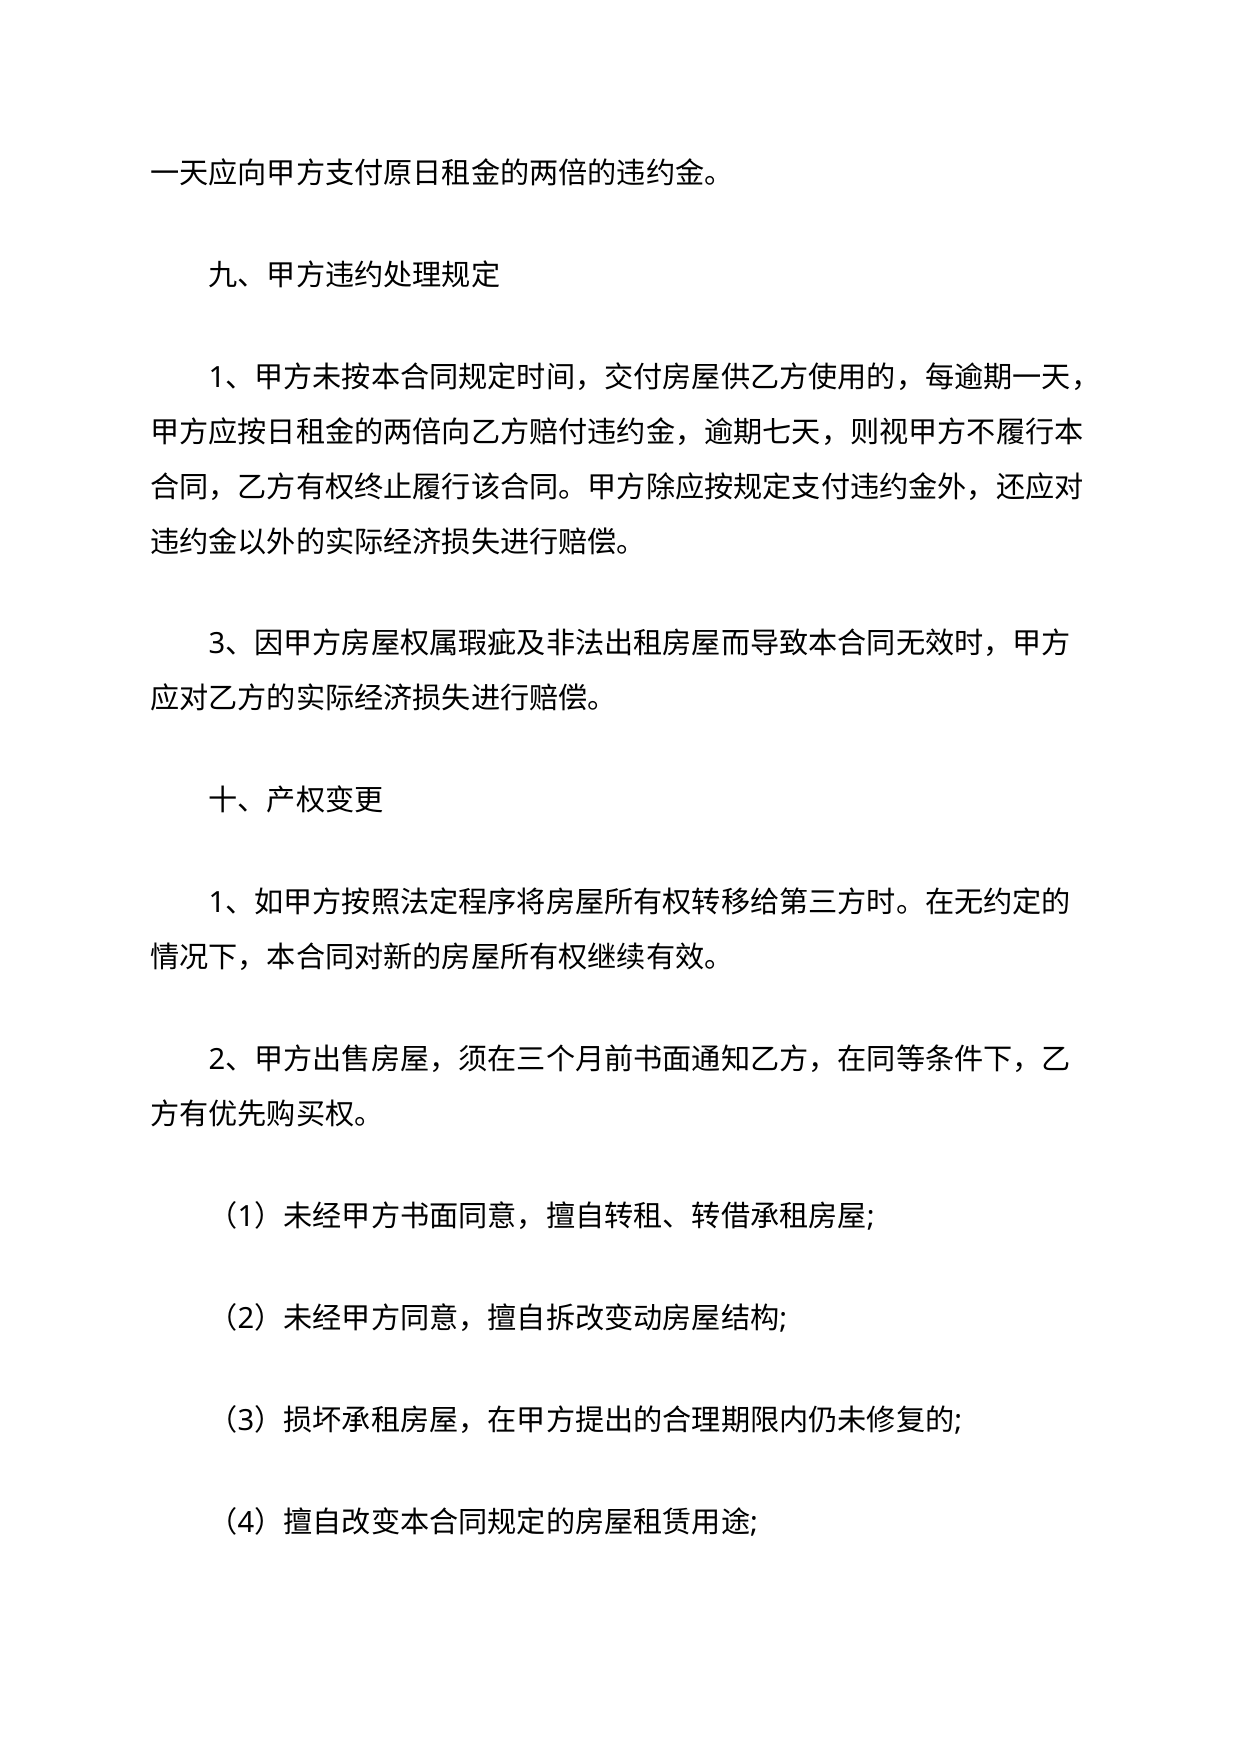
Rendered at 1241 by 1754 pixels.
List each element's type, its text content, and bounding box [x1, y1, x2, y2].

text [150, 150, 1090, 192]
text 1、如甲方按照法定程序将房屋所有权转移给第三方时。在无约定的情况下，本合同对新的房屋所有权继续有效。 [150, 879, 1090, 976]
text 九、甲方违约处理规定 [150, 252, 1090, 294]
text （1）未经甲方书面同意，擅自转租、转借承租房屋; [150, 1192, 1090, 1234]
text 十、产权变更 [150, 777, 1090, 819]
text 2、甲方出售房屋，须在三个月前书面通知乙方，在同等条件下，乙方有优先购买权。 [150, 1035, 1090, 1133]
text （4）擅自改变本合同规定的房屋租赁用途; [150, 1498, 1090, 1541]
text 1、甲方未按本合同规定时间，交付房屋供乙方使用的，每逾期一天，甲方应按日租金的两倍向乙方赔付违约金，逾期七天，则视甲方不履行本合同，乙方有权终止履行该合同。甲方除应按规定支付违约金外，还应对违约金以外的实际经济损失进行赔偿。 [150, 353, 1090, 561]
text （3）损坏承租房屋，在甲方提出的合理期限内仍未修复的; [150, 1396, 1090, 1438]
text （2）未经甲方同意，擅自拆改变动房屋结构; [150, 1294, 1090, 1337]
text 3、因甲方房屋权属瑕疵及非法出租房屋而导致本合同无效时，甲方应对乙方的实际经济损失进行赔偿。 [150, 620, 1090, 717]
